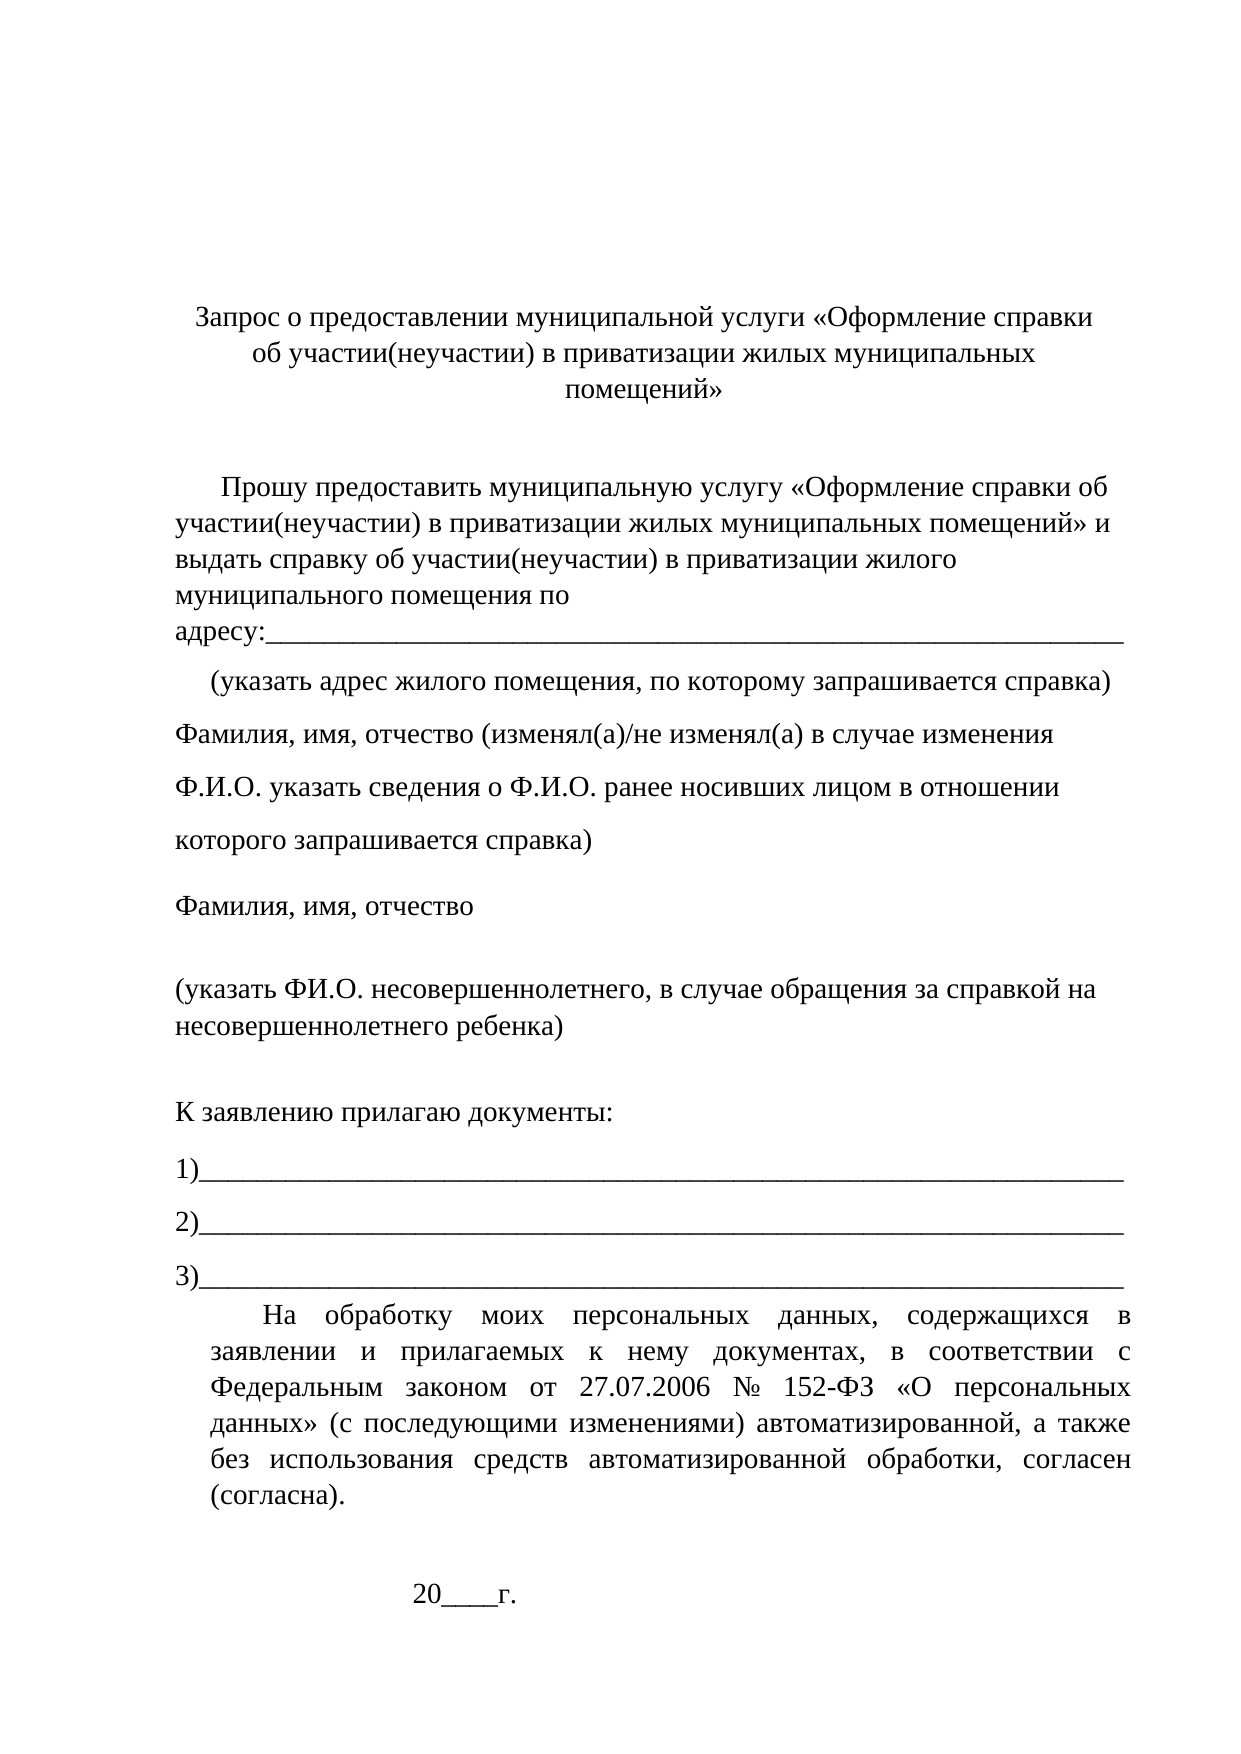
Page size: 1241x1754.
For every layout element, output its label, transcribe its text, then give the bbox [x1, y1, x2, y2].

text На обработку моих персональных данных, содержащихся в заявлении и прилагаемых к нему документах, в соответствии с Федеральным законом от 27.07.2006 № 152-ФЗ «О персональных данных» (с последующими изменениями) автоматизированной, а также без использования средств автоматизированной обработки, согласен (согласна). [210, 1296, 1132, 1512]
text Фамилия, имя, отчество [175, 892, 1132, 921]
text Прошу предоставить муниципальную услугу «Оформление справки об участии(неучастии) в приватизации жилых муниципальных помещений» и выдать справку об участии(неучастии) в приватизации жилого муниципального помещения по [175, 468, 1132, 612]
text адресу: [175, 612, 1132, 648]
text Запрос о предоставлении муниципальной услуги «Оформление справки об участии(неучастии) в приватизации жилых муниципальных [175, 297, 1113, 369]
text помещений» [175, 369, 1113, 405]
text 20 г. [412, 1580, 1132, 1609]
text К заявлению прилагаю документы: [175, 1098, 1132, 1127]
text (указать адрес жилого помещения, по которому запрашивается справка) Фамилия, имя, отчество (изменял(а)/не изменял(а) в случае изменения Ф.И.О. указать сведения о Ф.И.О. ранее носивших лицом в отношении которого запрашивается справка) [175, 648, 1132, 860]
text (указать ФИ.О. несовершеннолетнего, в случае обращения за справкой на несовершеннолетнего ребенка) [175, 969, 1132, 1042]
